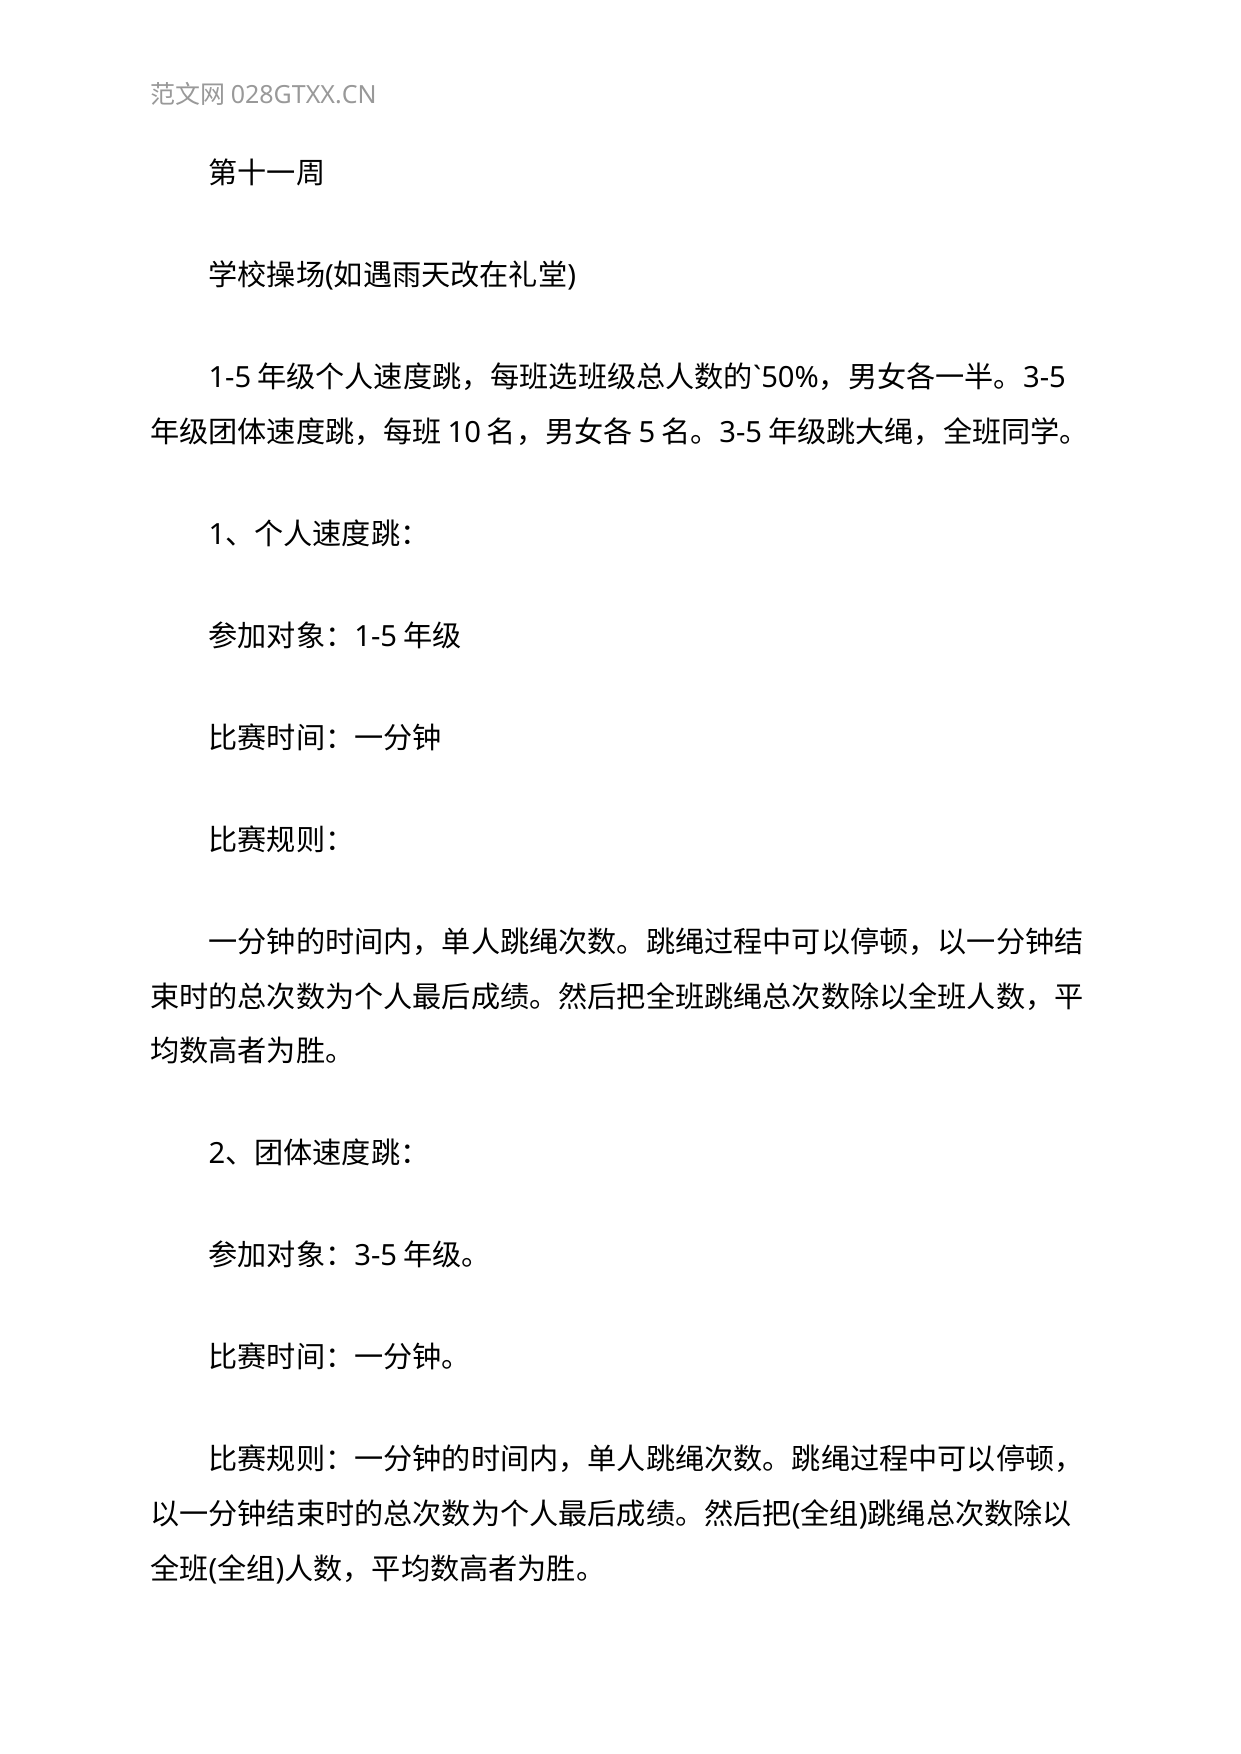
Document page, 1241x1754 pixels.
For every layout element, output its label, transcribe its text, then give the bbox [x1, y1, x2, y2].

text 比赛时间：一分钟 [150, 715, 1090, 757]
text 比赛规则：一分钟的时间内，单人跳绳次数。跳绳过程中可以停顿，以一分钟结束时的总次数为个人最后成绩。然后把(全组)跳绳总次数除以全班(全组)人数，平均数高者为胜。 [150, 1436, 1090, 1588]
text 2、团体速度跳： [150, 1130, 1090, 1172]
text 学校操场(如遇雨天改在礼堂) [150, 252, 1090, 294]
text 1-5年级个人速度跳，每班选班级总人数的`50%，男女各一半。3-5年级团体速度跳，每班10名，男女各5名。3-5年级跳大绳，全班同学。 [150, 354, 1090, 451]
text 参加对象：3-5年级。 [150, 1232, 1090, 1274]
text 比赛规则： [150, 816, 1090, 859]
text 1、个人速度跳： [150, 511, 1090, 553]
text 一分钟的时间内，单人跳绳次数。跳绳过程中可以停顿，以一分钟结束时的总次数为个人最后成绩。然后把全班跳绳总次数除以全班人数，平均数高者为胜。 [150, 918, 1090, 1070]
text 比赛时间：一分钟。 [150, 1334, 1090, 1376]
text 参加对象：1-5年级 [150, 613, 1090, 655]
text 第十一周 [150, 150, 1090, 192]
